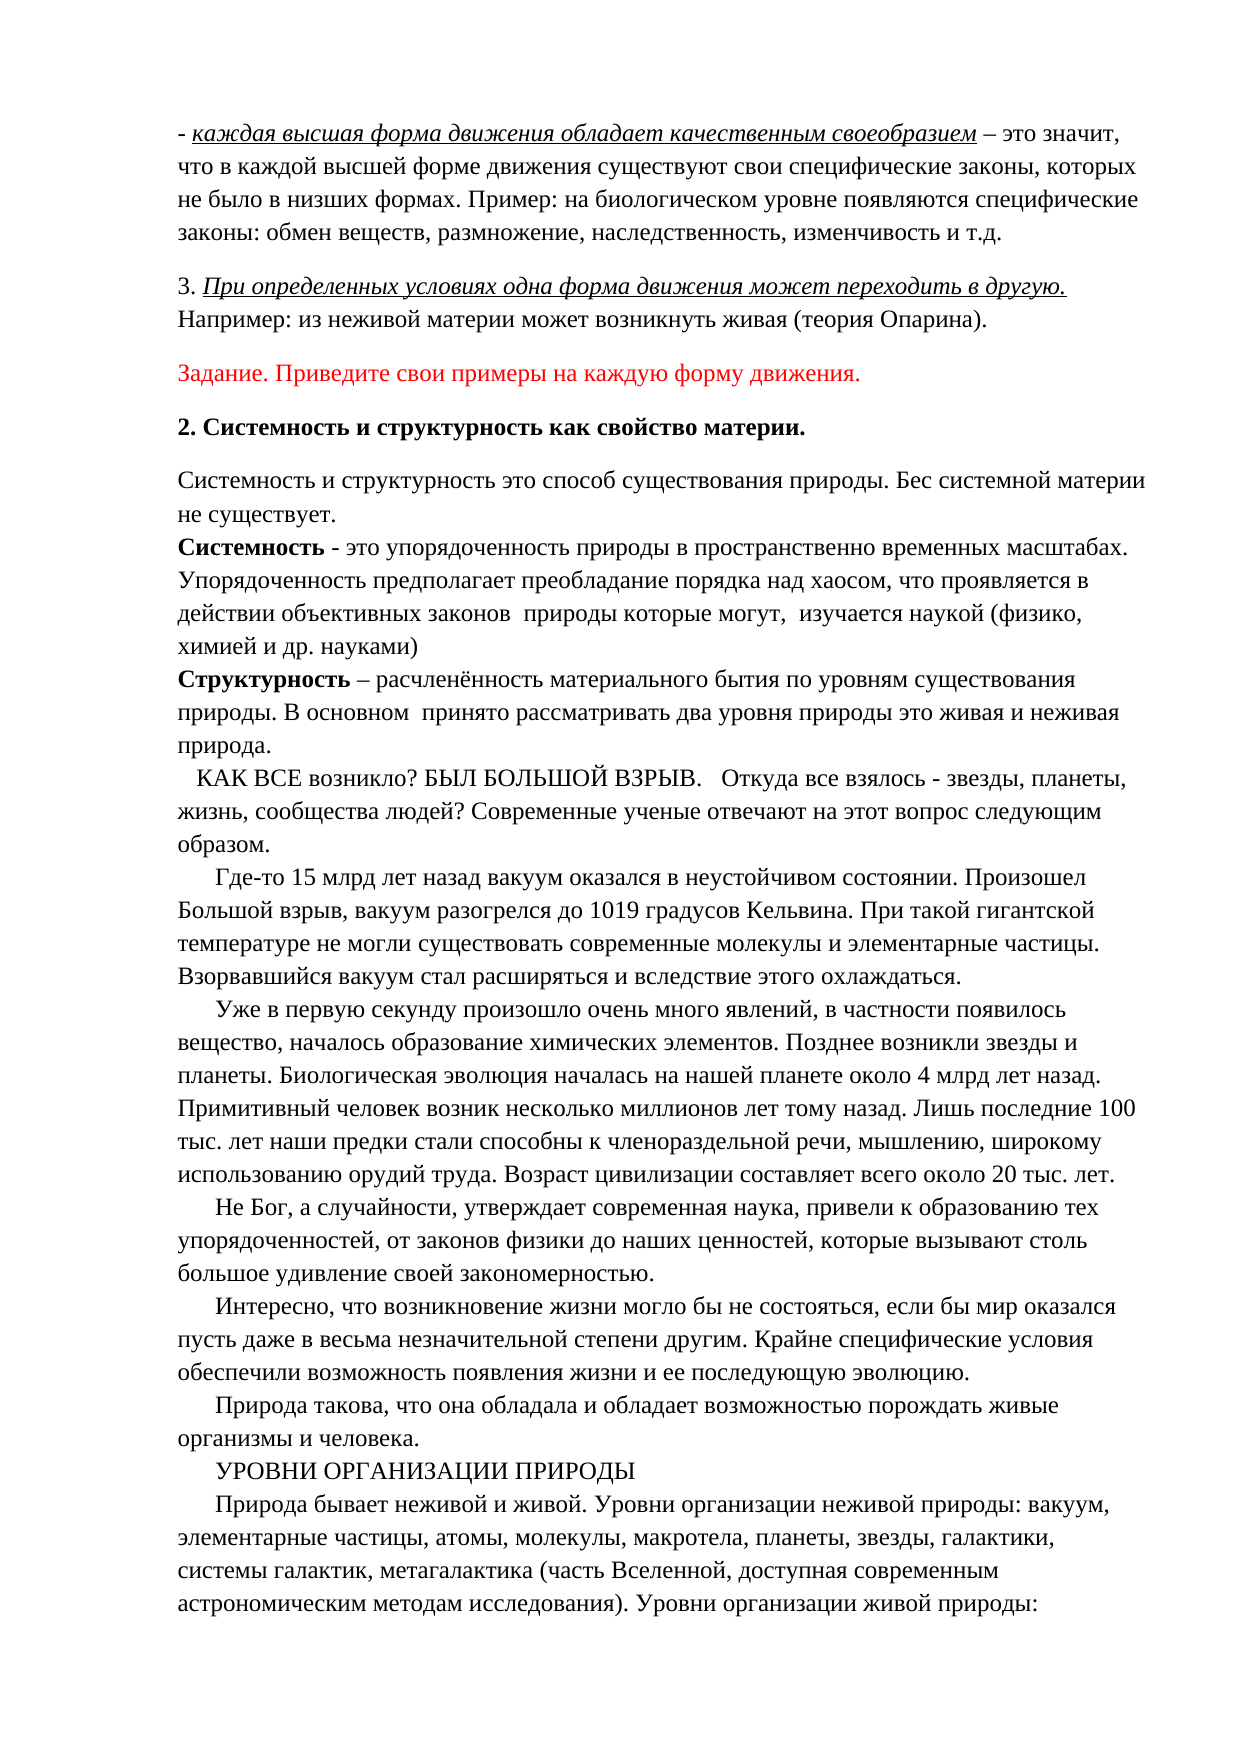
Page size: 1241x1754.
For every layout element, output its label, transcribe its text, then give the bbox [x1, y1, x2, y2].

text 2. Системность и структурность как свойство материи. [177, 412, 1152, 441]
text Упорядоченность предполагает преобладание порядка над хаосом, что проявляется в действии объективных законов природы которые могут, изучается наукой (физико, химией и др. науками) [177, 565, 1152, 659]
text 3. При определенных условиях одна форма движения может переходить в другую. Например: из неживой материи может возникнуть живая (теория Опарина). [177, 271, 1152, 333]
text Системность - это упорядоченность природы в пространственно временных масштабах. [177, 532, 1152, 560]
text Структурность – расчленённость материального бытия по уровням существования природы. В основном принято рассматривать два уровня природы это живая и неживая природа. [177, 664, 1152, 758]
text Задание. Приведите свои примеры на каждую форму движения. [177, 358, 1152, 387]
text - каждая высшая форма движения обладает качественным своеобразием – это значит, что в каждой высшей форме движения существуют свои специфические законы, которых не было в низших формах. Пример: на биологическом уровне появляются специфические законы: обмен веществ, размножение, наследственность, изменчивость и т.д. [177, 118, 1152, 246]
text Системность и структурность это способ существования природы. Бес системной материи не существует. [177, 466, 1152, 527]
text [177, 763, 1152, 1617]
